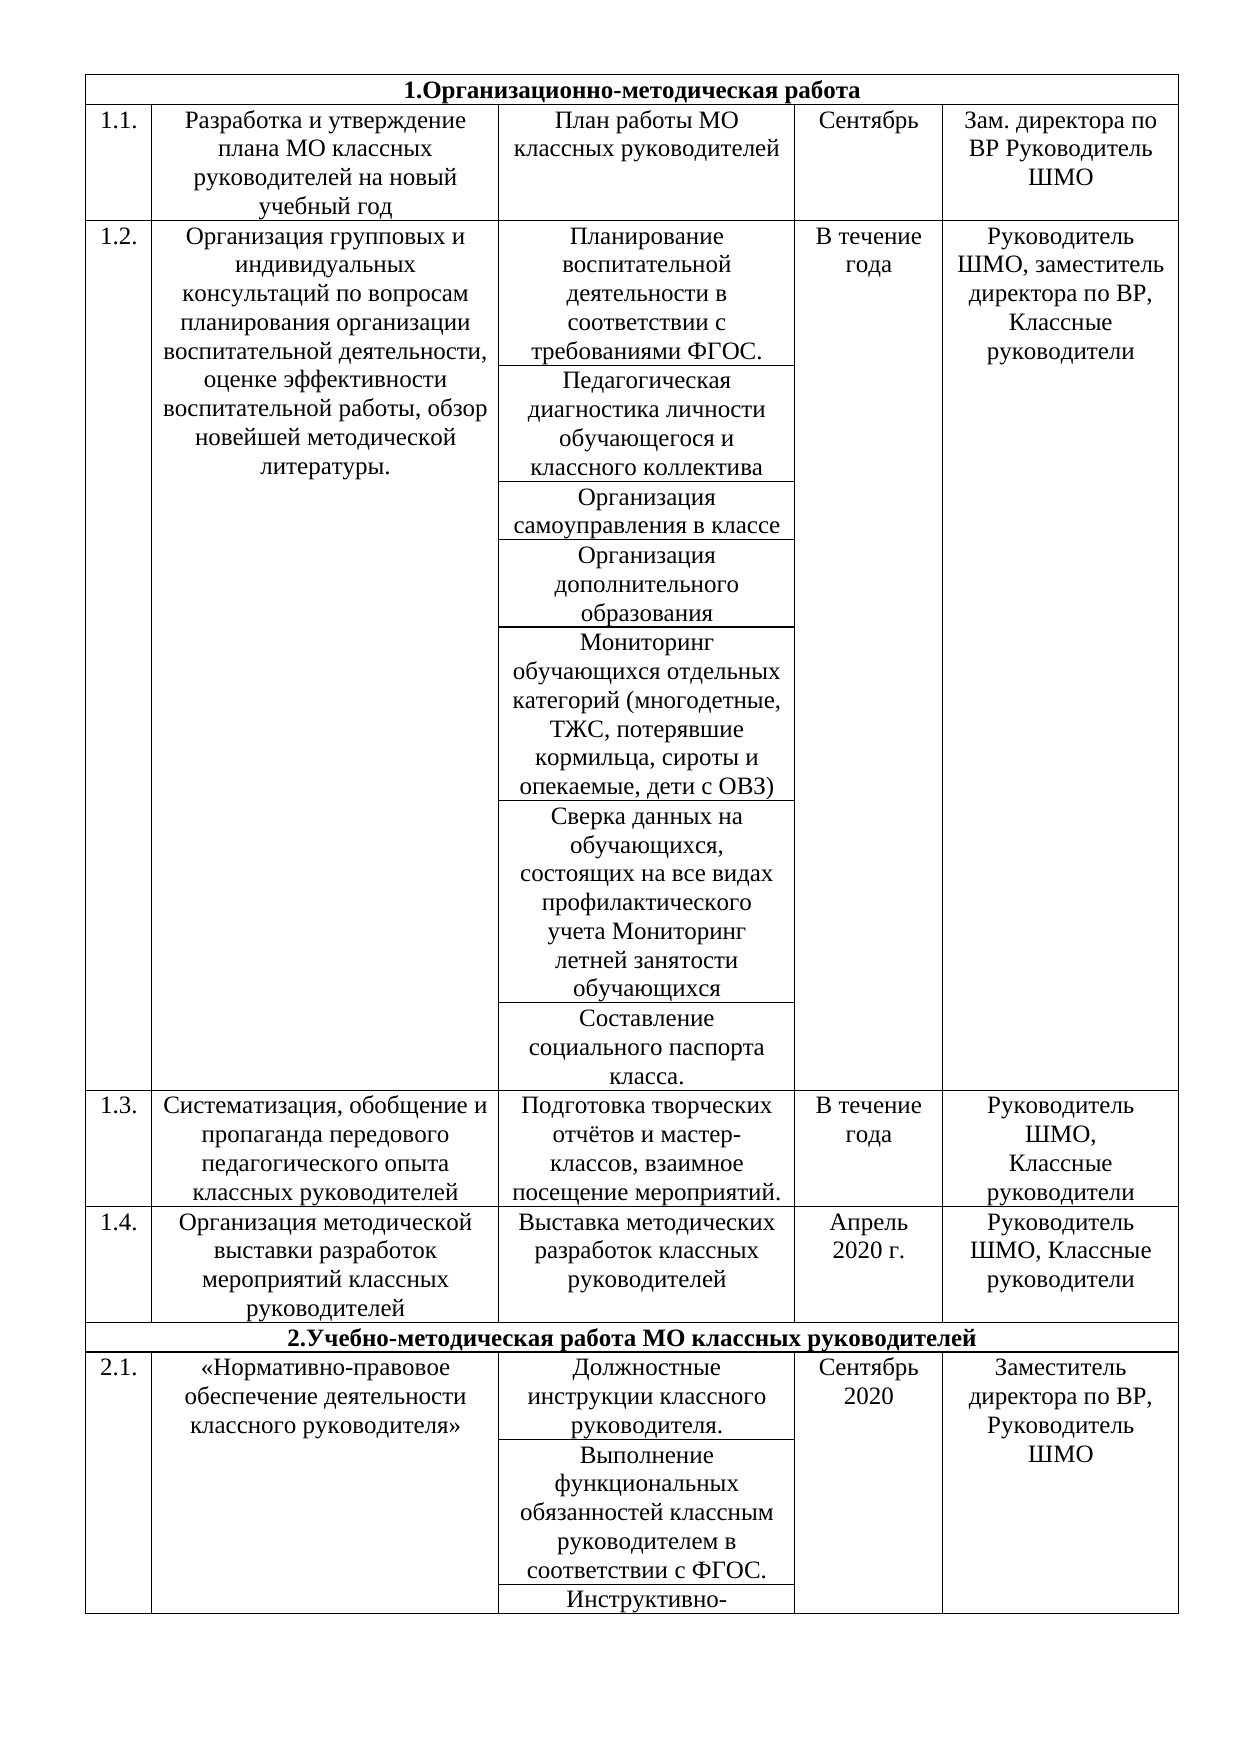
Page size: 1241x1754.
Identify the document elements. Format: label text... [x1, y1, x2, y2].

table_cell Организация методической выставки разработок мероприятий классных руководителей [152, 1207, 498, 1322]
table_cell Сентябрь [795, 105, 942, 220]
table_cell Руководитель ШМО, Классные руководители [943, 1207, 1178, 1322]
table_cell Выполнение функциональных обязанностей классным руководителем в соответствии с ФГОС. [499, 1440, 794, 1583]
table_cell 1.2. [86, 221, 151, 1089]
table_cell Систематизация, обобщение и пропаганда передового педагогического опыта классных руководителей [152, 1091, 498, 1206]
table_cell В течение года [795, 221, 942, 1089]
table_cell Организация дополнительного образования [499, 540, 794, 626]
table_cell «Нормативно-правовое обеспечение деятельности классного руководителя» [152, 1353, 498, 1613]
table_cell Мониторинг обучающихся отдельных категорий (многодетные, ТЖС, потерявшие кормильца, сироты и опекаемые, дети с ОВЗ) [499, 628, 794, 800]
table_cell Выставка методических разработок классных руководителей [499, 1207, 794, 1322]
table_cell Педагогическая диагностика личности обучающегося и классного коллектива [499, 366, 794, 481]
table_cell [499, 1585, 794, 1613]
table_cell Сентябрь 2020 [795, 1353, 942, 1613]
table_cell Руководитель ШМО, заместитель директора по ВР, Классные руководители [943, 221, 1178, 1089]
table_cell 1.Организационно-методическая работа [86, 75, 1178, 104]
table_cell 1.1. [86, 105, 151, 220]
table_cell Зам. директора по ВР Руководитель ШМО [943, 105, 1178, 220]
table_cell 1.3. [86, 1091, 151, 1206]
table_cell 2.Учебно-методическая работа МО классных руководителей [86, 1323, 1178, 1351]
table_cell 1.4. [86, 1207, 151, 1322]
table_cell Руководитель ШМО, Классные руководители [943, 1091, 1178, 1206]
table_cell Разработка и утверждение плана МО классных руководителей на новый учебный год [152, 105, 498, 220]
table_cell Подготовка творческих отчётов и мастер-классов, взаимное посещение мероприятий. [499, 1091, 794, 1206]
table_cell Составление социального паспорта класса. [499, 1003, 794, 1089]
table_cell План работы МО классных руководителей [499, 105, 794, 220]
table_cell В течение года [795, 1091, 942, 1206]
table_cell Должностные инструкции классного руководителя. [499, 1353, 794, 1439]
table_cell Сверка данных на обучающихся, состоящих на все видах профилактического учета Мониторинг летней занятости обучающихся [499, 801, 794, 1002]
table_cell Организация групповых и индивидуальных консультаций по вопросам планирования организации воспитательной деятельности, оценке эффективности воспитательной работы, обзор новейшей методической литературы. [152, 221, 498, 1089]
table_cell 2.1. [86, 1353, 151, 1613]
table_cell Заместитель директора по ВР, Руководитель ШМО [943, 1353, 1178, 1613]
table_cell Планирование воспитательной деятельности в соответствии с требованиями ФГОС. [499, 221, 794, 364]
table_cell Апрель 2020 г. [795, 1207, 942, 1322]
table_cell Организация самоуправления в классе [499, 482, 794, 539]
